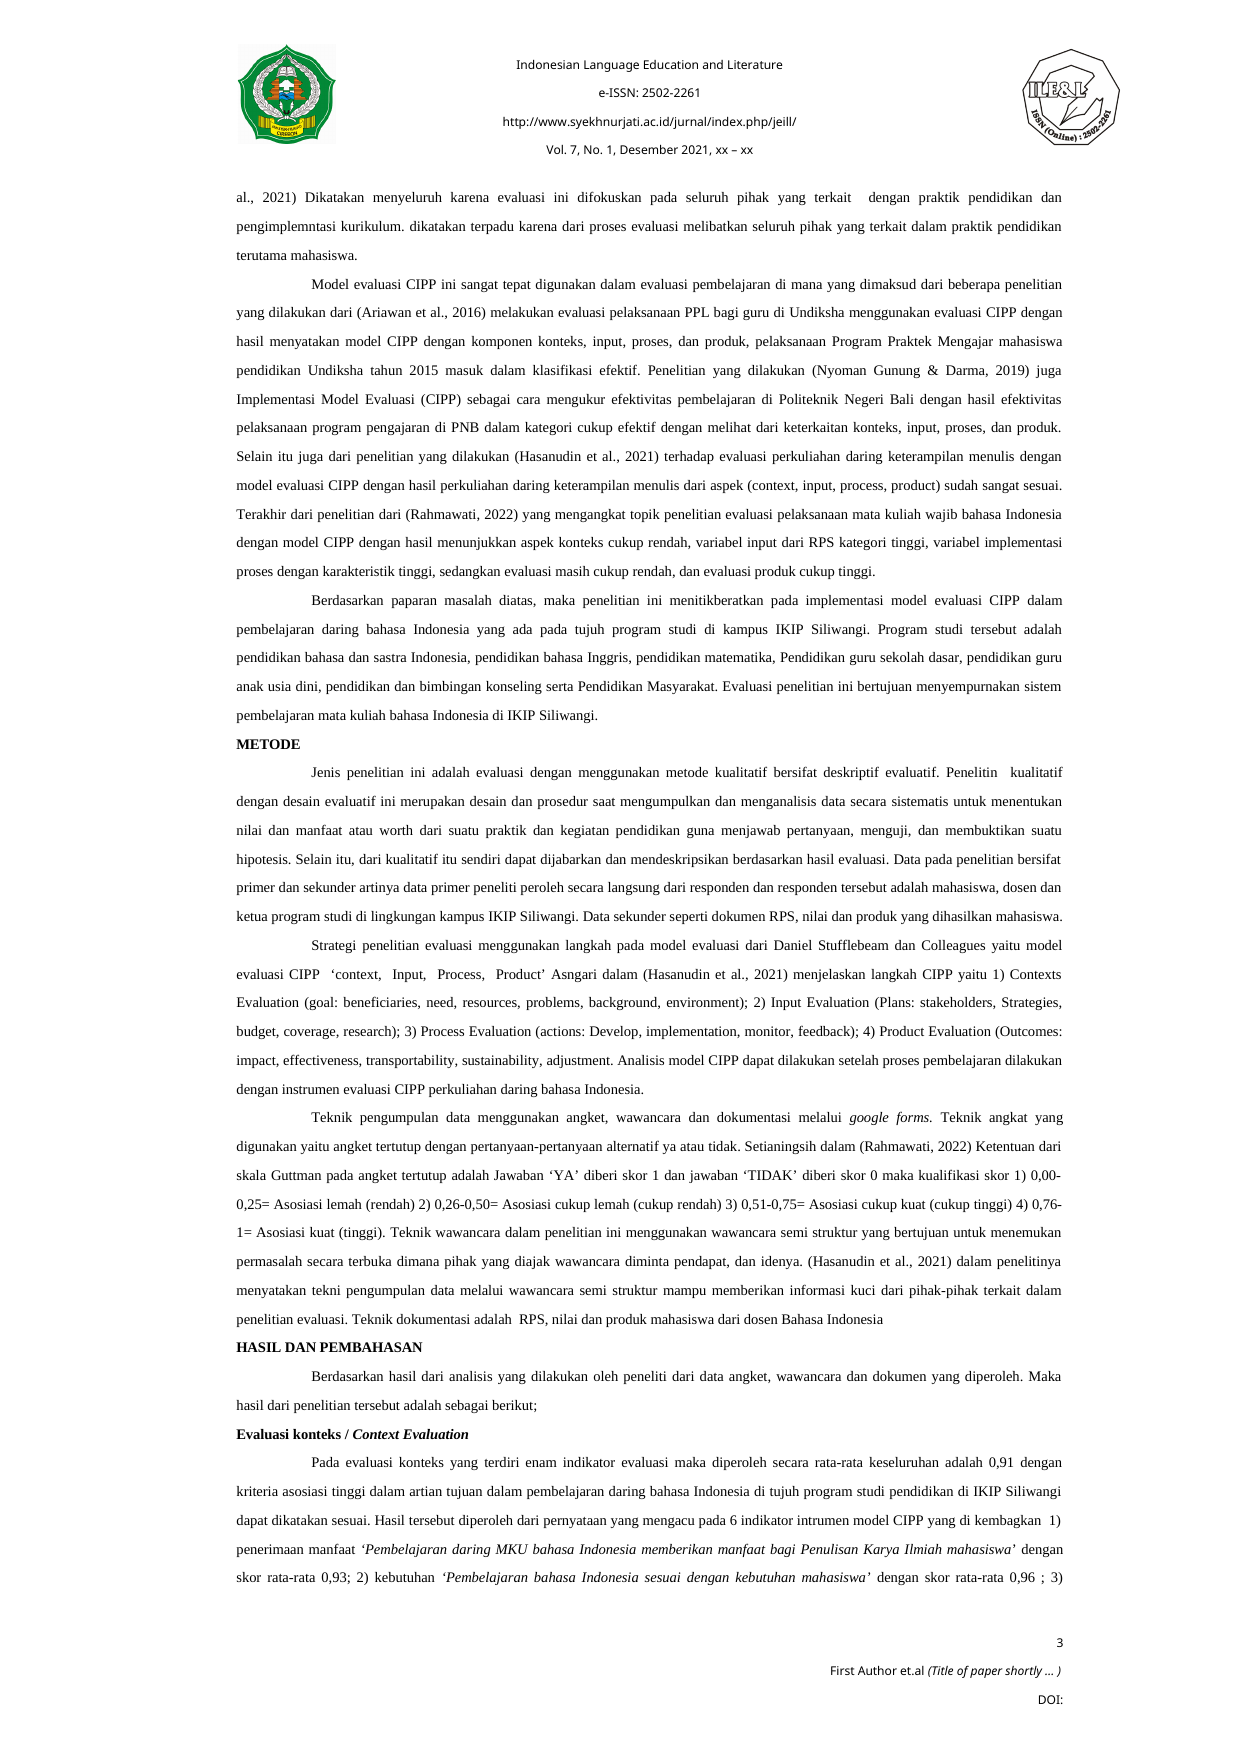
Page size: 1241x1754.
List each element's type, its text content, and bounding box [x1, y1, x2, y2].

text HASIL DAN PEMBAHASAN [236, 1327, 1063, 1356]
text METODE [236, 723, 1063, 752]
text Berdasarkan hasil dari analisis yang dilakukan oleh peneliti dari data angket, wawancara dan dokumen yang diperoleh. Maka hasil dari penelitian tersebut adalah sebagai berikut; [236, 1356, 1063, 1413]
picture [1019, 45, 1123, 149]
text Strategi penelitian evaluasi menggunakan langkah pada model evaluasi dari Daniel Stufflebeam dan Colleagues yaitu model evaluasi CIPP ‘context, Input, Process, Product’ Asngari dalam (Hasanudin et al., 2021) menjelaskan langkah CIPP yaitu 1) Contexts Evaluation (goal: beneficiaries, need, resources, problems, background, environment); 2) Input Evaluation (Plans: stakeholders, Strategies, budget, coverage, research); 3) Process Evaluation (actions: Develop, implementation, monitor, feedback); 4) Product Evaluation (Outcomes: impact, effectiveness, transportability, sustainability, adjustment. Analisis model CIPP dapat dilakukan setelah proses pembelajaran dilakukan dengan instrumen evaluasi CIPP perkuliahan daring bahasa Indonesia. [236, 925, 1063, 1097]
text Teknik pengumpulan data menggunakan angket, wawancara dan dokumentasi melalui google forms. Teknik angkat yang digunakan yaitu angket tertutup dengan pertanyaan-pertanyaan alternatif ya atau tidak. Setianingsih dalam (Rahmawati, 2022) Ketentuan dari skala Guttman pada angket tertutup adalah Jawaban ‘YA’ diberi skor 1 dan jawaban ‘TIDAK’ diberi skor 0 maka kualifikasi skor 1) 0,00-0,25= Asosiasi lemah (rendah) 2) 0,26-0,50= Asosiasi cukup lemah (cukup rendah) 3) 0,51-0,75= Asosiasi cukup kuat (cukup tinggi) 4) 0,76-1= Asosiasi kuat (tinggi). Teknik wawancara dalam penelitian ini menggunakan wawancara semi struktur yang bertujuan untuk menemukan permasalah secara terbuka dimana pihak yang diajak wawancara diminta pendapat, dan idenya. (Hasanudin et al., 2021) dalam penelitinya menyatakan tekni pengumpulan data melalui wawancara semi struktur mampu memberikan informasi kuci dari pihak-pihak terkait dalam penelitian evaluasi. Teknik dokumentasi adalah RPS, nilai dan produk mahasiswa dari dosen Bahasa Indonesia [236, 1097, 1063, 1327]
text Jenis penelitian ini adalah evaluasi dengan menggunakan metode kualitatif bersifat deskriptif evaluatif. Penelitin kualitatif dengan desain evaluatif ini merupakan desain dan prosedur saat mengumpulkan dan menganalisis data secara sistematis untuk menentukan nilai dan manfaat atau worth dari suatu praktik dan kegiatan pendidikan guna menjawab pertanyaan, menguji, dan membuktikan suatu hipotesis. Selain itu, dari kualitatif itu sendiri dapat dijabarkan dan mendeskripsikan berdasarkan hasil evaluasi. Data pada penelitian bersifat primer dan sekunder artinya data primer peneliti peroleh secara langsung dari responden dan responden tersebut adalah mahasiswa, dosen dan ketua program studi di lingkungan kampus IKIP Siliwangi. Data sekunder seperti dokumen RPS, nilai dan produk yang dihasilkan mahasiswa. [236, 752, 1063, 925]
picture [237, 44, 336, 144]
text Berdasarkan paparan masalah diatas, maka penelitian ini menitikberatkan pada implementasi model evaluasi CIPP dalam pembelajaran daring bahasa Indonesia yang ada pada tujuh program studi di kampus IKIP Siliwangi. Program studi tersebut adalah pendidikan bahasa dan sastra Indonesia, pendidikan bahasa Inggris, pendidikan matematika, Pendidikan guru sekolah dasar, pendidikan guru anak usia dini, pendidikan dan bimbingan konseling serta Pendidikan Masyarakat. Evaluasi penelitian ini bertujuan menyempurnakan sistem pembelajaran mata kuliah bahasa Indonesia di IKIP Siliwangi. [236, 580, 1063, 723]
text Model evaluasi CIPP ini sangat tepat digunakan dalam evaluasi pembelajaran di mana yang dimaksud dari beberapa penelitian yang dilakukan dari (Ariawan et al., 2016) melakukan evaluasi pelaksanaan PPL bagi guru di Undiksha menggunakan evaluasi CIPP dengan hasil menyatakan model CIPP dengan komponen konteks, input, proses, dan produk, pelaksanaan Program Praktek Mengajar mahasiswa pendidikan Undiksha tahun 2015 masuk dalam klasifikasi efektif. Penelitian yang dilakukan (Nyoman Gunung & Darma, 2019) juga Implementasi Model Evaluasi (CIPP) sebagai cara mengukur efektivitas pembelajaran di Politeknik Negeri Bali dengan hasil efektivitas pelaksanaan program pengajaran di PNB dalam kategori cukup efektif dengan melihat dari keterkaitan konteks, input, proses, dan produk. Selain itu juga dari penelitian yang dilakukan (Hasanudin et al., 2021) terhadap evaluasi perkuliahan daring keterampilan menulis dengan model evaluasi CIPP dengan hasil perkuliahan daring keterampilan menulis dari aspek (context, input, process, product) sudah sangat sesuai. Terakhir dari penelitian dari (Rahmawati, 2022) yang mengangkat topik penelitian evaluasi pelaksanaan mata kuliah wajib bahasa Indonesia dengan model CIPP dengan hasil menunjukkan aspek konteks cukup rendah, variabel input dari RPS kategori tinggi, variabel implementasi proses dengan karakteristik tinggi, sedangkan evaluasi masih cukup rendah, dan evaluasi produk cukup tinggi. [236, 263, 1063, 580]
text Evaluasi konteks / Context Evaluation [236, 1413, 1063, 1442]
